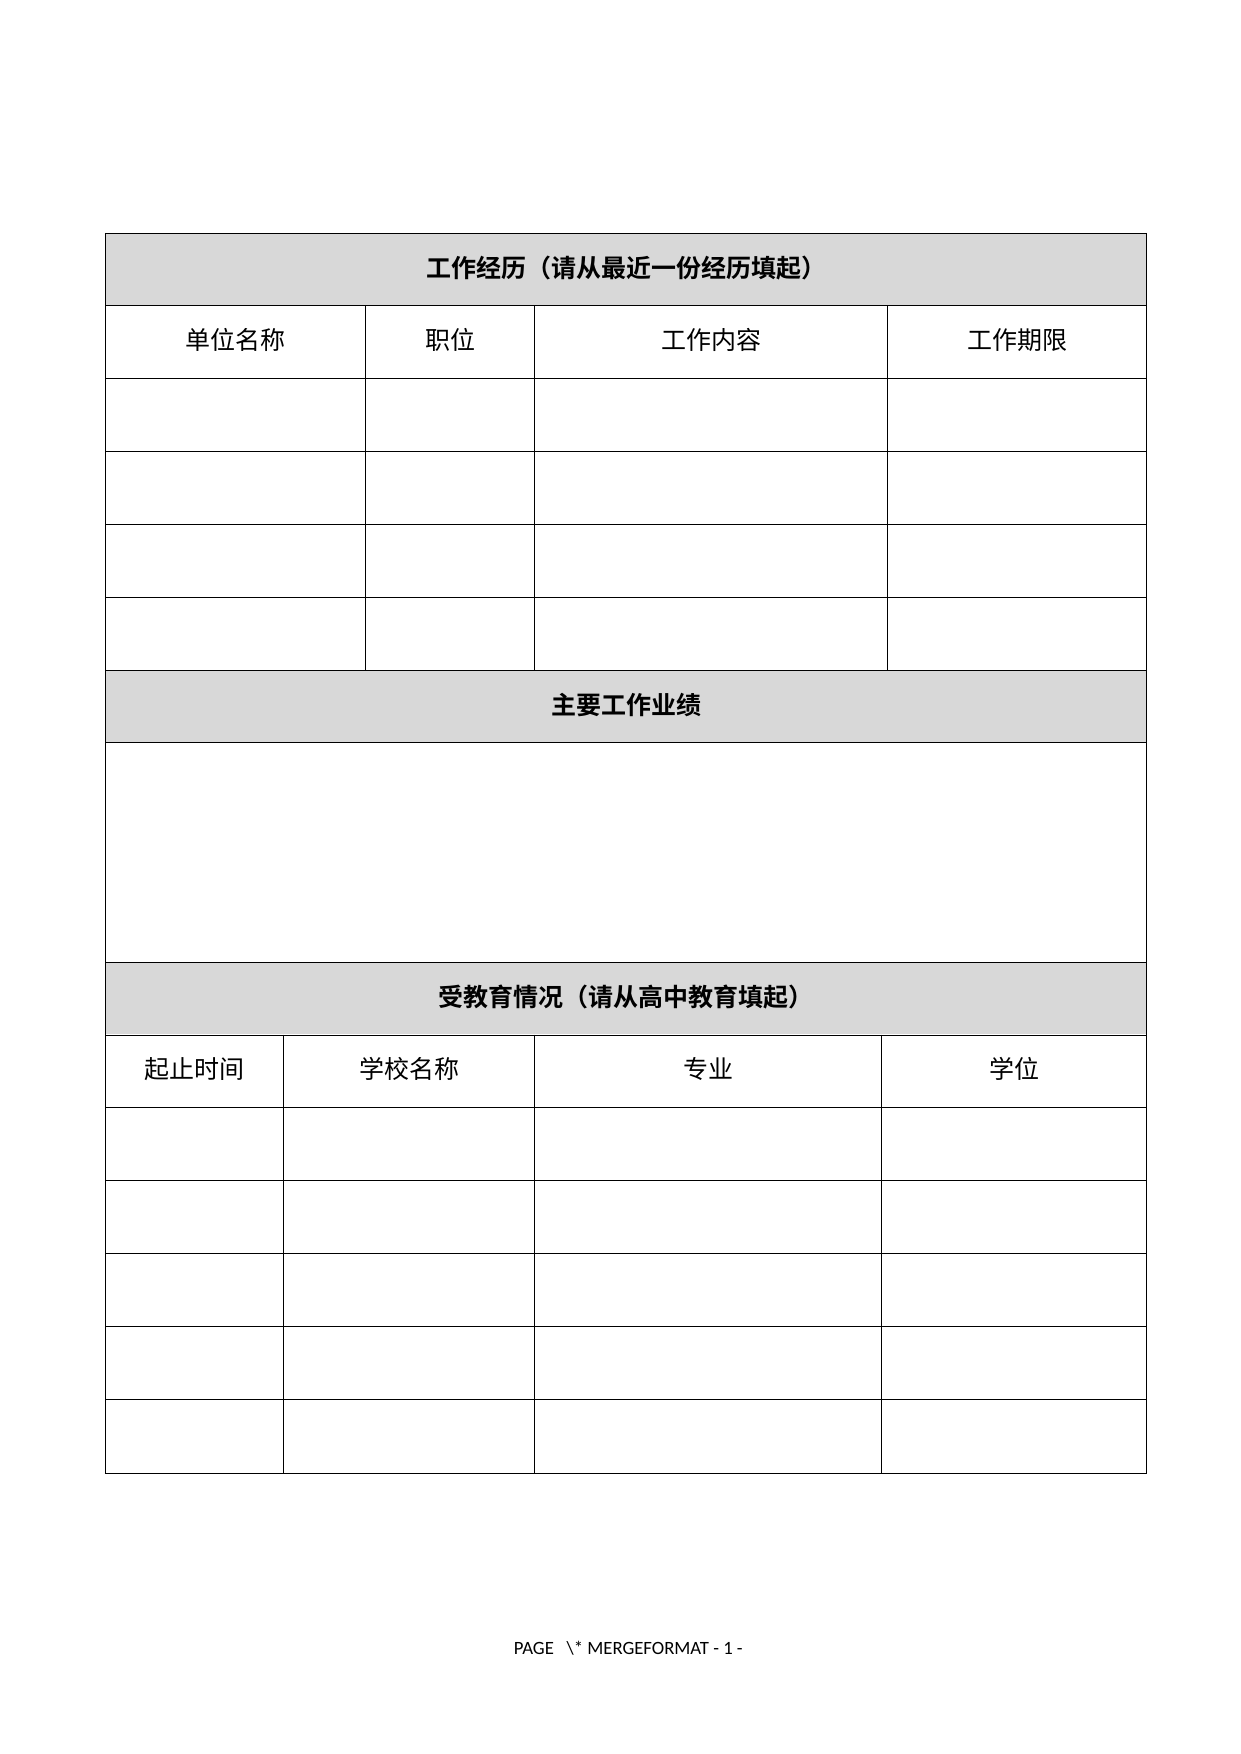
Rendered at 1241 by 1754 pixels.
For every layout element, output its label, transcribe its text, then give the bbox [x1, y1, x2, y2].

table_cell [366, 452, 534, 524]
table_cell [106, 1327, 283, 1399]
table_cell [284, 1327, 534, 1399]
table_cell [882, 1254, 1146, 1326]
table_cell 工作期限 [888, 306, 1146, 377]
table_cell [106, 598, 365, 670]
table_cell 工作内容 [535, 306, 887, 377]
table_cell 学校名称 [284, 1036, 534, 1107]
table_cell [106, 379, 365, 451]
table_cell [284, 1254, 534, 1326]
table_cell [106, 743, 1146, 962]
table_cell [535, 525, 887, 597]
table_cell [888, 598, 1146, 670]
table_cell [366, 379, 534, 451]
table_cell [888, 525, 1146, 597]
table_cell [535, 452, 887, 524]
table_cell [284, 1181, 534, 1253]
table_cell [106, 1400, 283, 1472]
table_cell 起止时间 [106, 1036, 283, 1107]
table_cell 受教育情况（请从高中教育填起） [106, 963, 1146, 1034]
table_cell [366, 598, 534, 670]
table_cell 主要工作业绩 [106, 671, 1146, 742]
table_cell [106, 1181, 283, 1253]
table_cell [106, 525, 365, 597]
table_cell [535, 379, 887, 451]
table_cell 单位名称 [106, 306, 365, 377]
table_cell [882, 1108, 1146, 1180]
table_cell [535, 1327, 881, 1399]
table_cell [535, 598, 887, 670]
table_cell [882, 1327, 1146, 1399]
table_cell [535, 1108, 881, 1180]
table_cell 职位 [366, 306, 534, 377]
table_cell [535, 1254, 881, 1326]
table_cell [882, 1181, 1146, 1253]
table_cell [535, 1181, 881, 1253]
table_cell [284, 1400, 534, 1472]
table_cell [106, 1108, 283, 1180]
table_cell [106, 452, 365, 524]
table_cell [882, 1400, 1146, 1472]
table_cell [888, 452, 1146, 524]
table_cell 专业 [535, 1036, 881, 1107]
table_cell [284, 1108, 534, 1180]
table_cell [366, 525, 534, 597]
table_cell [106, 1254, 283, 1326]
table_cell [535, 1400, 881, 1472]
table_cell 学位 [882, 1036, 1146, 1107]
table_cell [888, 379, 1146, 451]
table_cell 工作经历（请从最近一份经历填起） [106, 234, 1146, 305]
